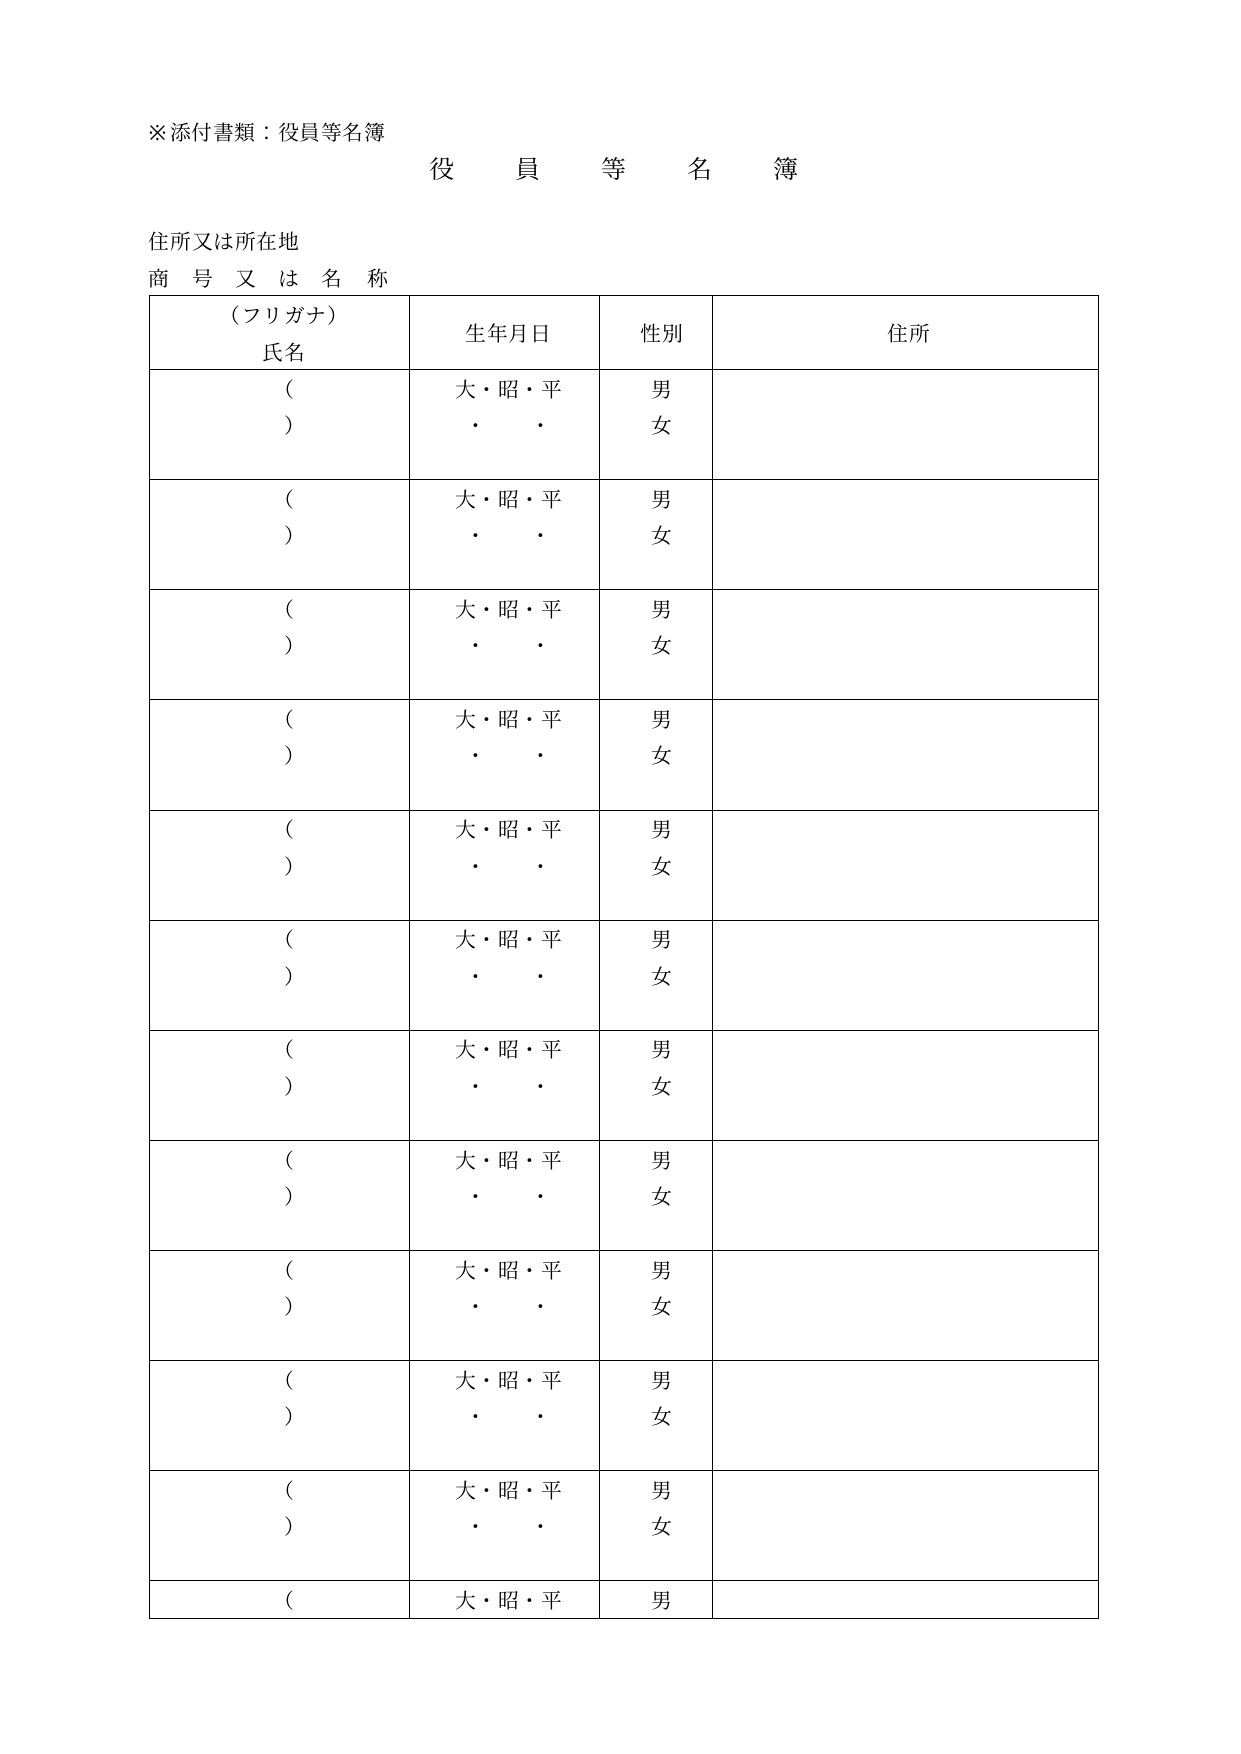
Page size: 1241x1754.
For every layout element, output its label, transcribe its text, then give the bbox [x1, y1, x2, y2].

text 商号又は名称 [149, 259, 1097, 295]
table_cell 男 女 [600, 1471, 712, 1580]
table_cell [713, 700, 1098, 809]
table_cell [713, 590, 1098, 699]
table_cell 男 女 [600, 1141, 712, 1250]
table_cell [713, 1031, 1098, 1140]
table_cell 男 女 [600, 1581, 712, 1618]
table_cell 男 女 [600, 700, 712, 809]
table_header 性別 [600, 296, 712, 369]
table_cell [713, 1141, 1098, 1250]
table_cell 大・昭・平 ・ ・ [410, 480, 599, 589]
table_cell （ ） [150, 1251, 409, 1360]
table_cell （ ） [150, 1141, 409, 1250]
text ※添付書類：役員等名簿 [149, 113, 1097, 150]
table_cell [713, 370, 1098, 479]
table_cell [713, 480, 1098, 589]
text 住所又は所在地 [149, 223, 1097, 259]
table_cell 大・昭・平 ・ ・ [410, 1141, 599, 1250]
table_cell （ ） [150, 811, 409, 919]
table_cell 大・昭・平 ・ ・ [410, 1361, 599, 1470]
table_cell （ ） [150, 700, 409, 809]
table_cell 男 女 [600, 811, 712, 919]
table_cell 男 女 [600, 480, 712, 589]
table_cell （ ） [150, 480, 409, 589]
table_cell （ ） [150, 1471, 409, 1580]
table_cell 大・昭・平 ・ ・ [410, 590, 599, 699]
table_cell 大・昭・平 ・ ・ [410, 921, 599, 1030]
table_cell [713, 1581, 1098, 1618]
table_cell 大・昭・平 ・ ・ [410, 811, 599, 919]
table_header 生年月日 [410, 296, 599, 369]
table_cell 大・昭・平 ・ ・ [410, 1471, 599, 1580]
table_cell 男 女 [600, 1251, 712, 1360]
table_cell 大・昭・平 ・ ・ [410, 1031, 599, 1140]
table_cell 男 女 [600, 590, 712, 699]
table_cell （ ） [150, 1581, 409, 1618]
table_cell [713, 921, 1098, 1030]
table_cell 男 女 [600, 921, 712, 1030]
table_cell 大・昭・平 ・ ・ [410, 1581, 599, 1618]
table_header （フリガナ） 氏名 [150, 296, 409, 369]
table_header 住所 [713, 296, 1098, 369]
table_cell 大・昭・平 ・ ・ [410, 370, 599, 479]
table_cell [713, 1471, 1098, 1580]
text 役 員 等 名 簿 [149, 150, 1097, 186]
table_cell 大・昭・平 ・ ・ [410, 1251, 599, 1360]
table_cell （ ） [150, 590, 409, 699]
table_cell 男 女 [600, 1031, 712, 1140]
table_cell （ ） [150, 921, 409, 1030]
table_cell 男 女 [600, 370, 712, 479]
table_cell [713, 1361, 1098, 1470]
table_cell 大・昭・平 ・ ・ [410, 700, 599, 809]
table_cell [713, 811, 1098, 919]
table_cell （ ） [150, 1361, 409, 1470]
table_cell [713, 1251, 1098, 1360]
table_cell （ ） [150, 370, 409, 479]
table_cell （ ） [150, 1031, 409, 1140]
table_cell 男 女 [600, 1361, 712, 1470]
